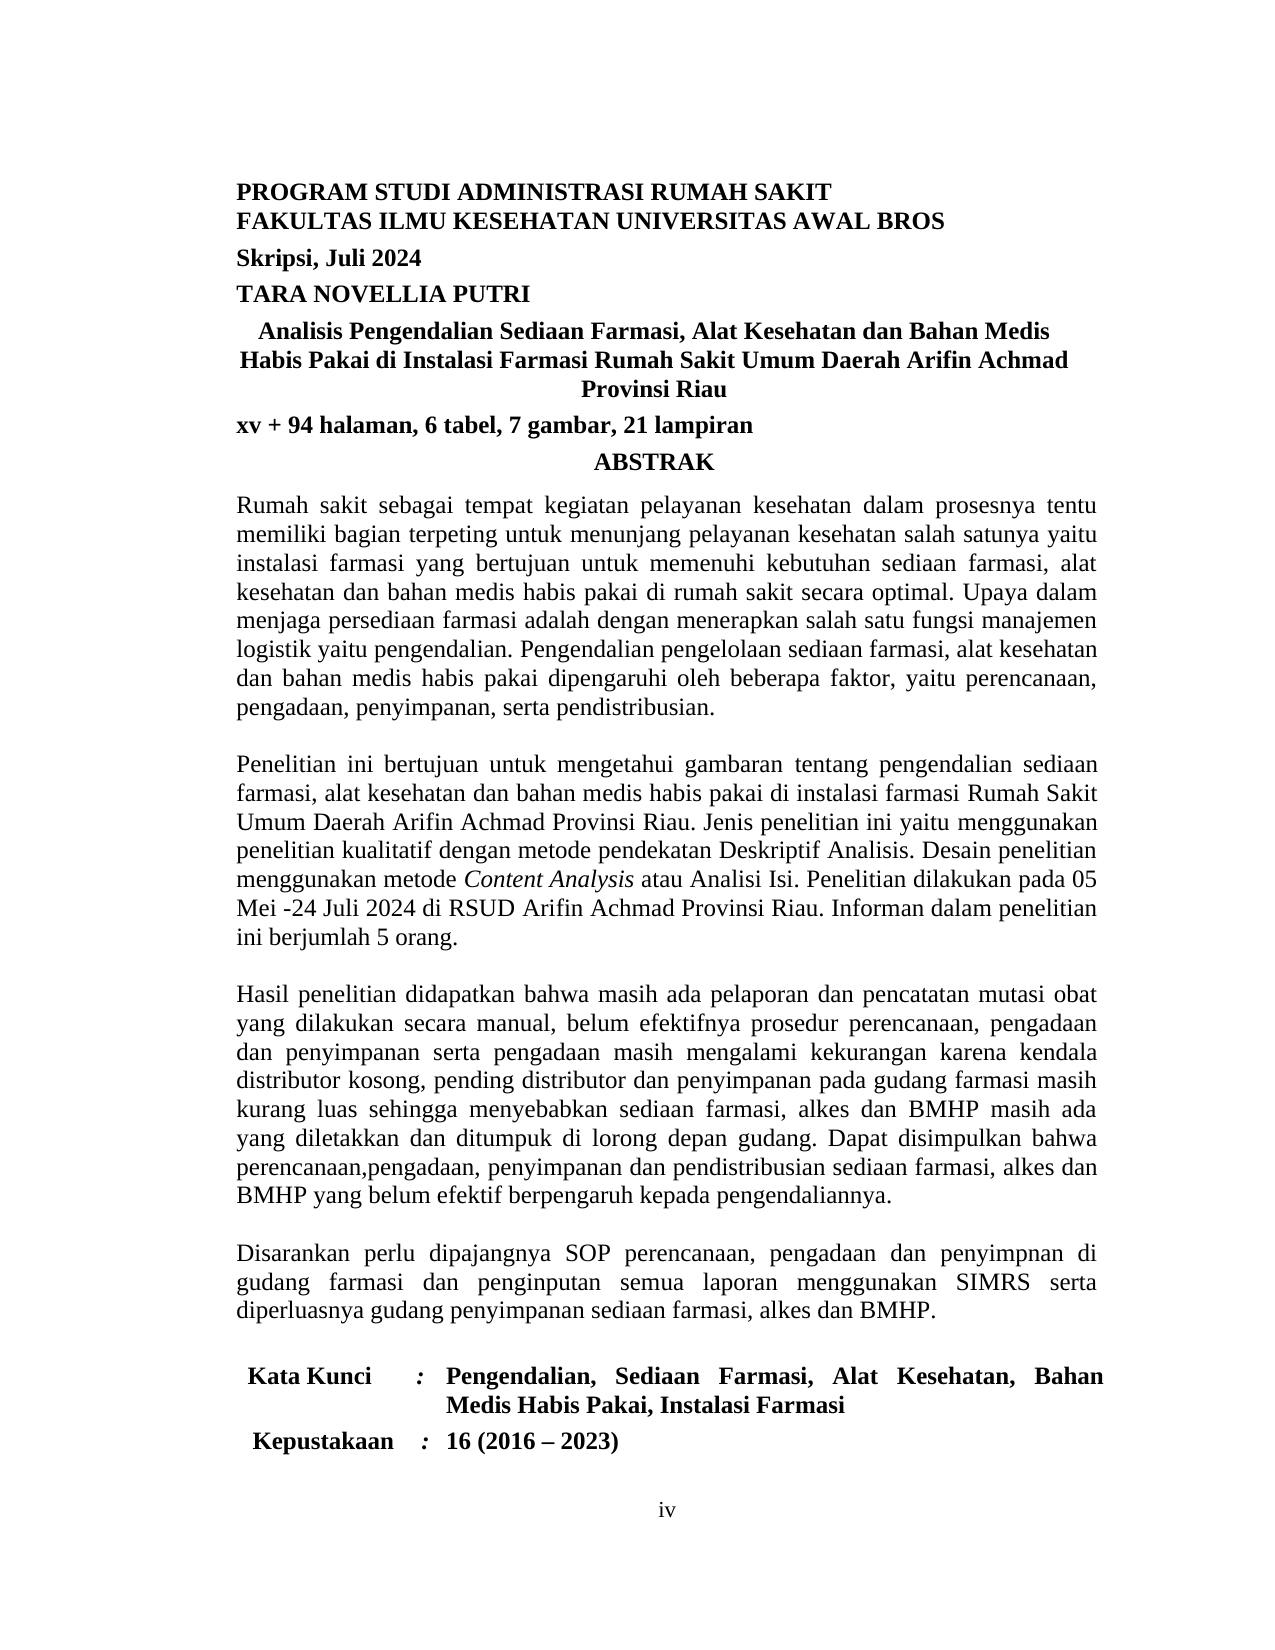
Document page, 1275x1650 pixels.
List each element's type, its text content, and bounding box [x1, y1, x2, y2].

table_cell 16 (2016 – 2023) [435, 1419, 1142, 1469]
table_header : [410, 1353, 434, 1418]
subtitle FAKULTAS ILMU KESEHATAN UNIVERSITAS AWAL BROS [236, 206, 1072, 235]
subtitle xv + 94 halaman, 6 tabel, 7 gambar, 21 lampiran [236, 411, 1072, 439]
subtitle ABSTRAK [236, 447, 1072, 476]
subtitle Disarankan perlu dipajangnya SOP perencanaan, pengadaan dan penyimpnan di gudang farmasi dan penginputan semua laporan menggunakan SIMRS serta diperluasnya gudang penyimpanan sediaan farmasi, alkes dan BMHP. [236, 1238, 1098, 1324]
subtitle Penelitian ini bertujuan untuk mengetahui gambaran tentang pengendalian sediaan farmasi, alat kesehatan dan bahan medis habis pakai di instalasi farmasi Rumah Sakit Umum Daerah Arifin Achmad Provinsi Riau. Jenis penelitian ini yaitu menggunakan penelitian kualitatif dengan metode pendekatan Deskriptif Analisis. Desain penelitian menggunakan metode Content Analysis atau Analisi Isi. Penelitian dilakukan pada 05 Mei -24 Juli 2024 di RSUD Arifin Achmad Provinsi Riau. Informan dalam penelitian ini berjumlah 5 orang. [236, 749, 1098, 950]
table_cell Kepustakaan [236, 1419, 410, 1469]
subtitle PROGRAM STUDI ADMINISTRASI RUMAH SAKIT [236, 177, 1072, 206]
table_header Pengendalian, Sediaan Farmasi, Alat Kesehatan, Bahan Medis Habis Pakai, Instalasi Farmasi [435, 1353, 1142, 1418]
table_cell : [410, 1419, 434, 1469]
subtitle TARA NOVELLIA PUTRI [236, 279, 1072, 308]
table_header Kata Kunci [236, 1353, 410, 1418]
subtitle Analisis Pengendalian Sediaan Farmasi, Alat Kesehatan dan Bahan Medis Habis Pakai di Instalasi Farmasi Rumah Sakit Umum Daerah Arifin Achmad Provinsi Riau [236, 316, 1072, 402]
subtitle Hasil penelitian didapatkan bahwa masih ada pelaporan dan pencatatan mutasi obat yang dilakukan secara manual, belum efektifnya prosedur perencanaan, pengadaan dan penyimpanan serta pengadaan masih mengalami kekurangan karena kendala distributor kosong, pending distributor dan penyimpanan pada gudang farmasi masih kurang luas sehingga menyebabkan sediaan farmasi, alkes dan BMHP masih ada yang diletakkan dan ditumpuk di lorong depan gudang. Dapat disimpulkan bahwa perencanaan,pengadaan, penyimpanan dan pendistribusian sediaan farmasi, alkes dan BMHP yang belum efektif berpengaruh kepada pengendaliannya. [236, 979, 1098, 1209]
subtitle Rumah sakit sebagai tempat kegiatan pelayanan kesehatan dalam prosesnya tentu memiliki bagian terpeting untuk menunjang pelayanan kesehatan salah satunya yaitu instalasi farmasi yang bertujuan untuk memenuhi kebutuhan sediaan farmasi, alat kesehatan dan bahan medis habis pakai di rumah sakit secara optimal. Upaya dalam menjaga persediaan farmasi adalah dengan menerapkan salah satu fungsi manajemen logistik yaitu pengendalian. Pengendalian pengelolaan sediaan farmasi, alat kesehatan dan bahan medis habis pakai dipengaruhi oleh beberapa faktor, yaitu perencanaan, pengadaan, penyimpanan, serta pendistribusian. [236, 490, 1098, 720]
subtitle Skripsi, Juli 2024 [236, 243, 1072, 271]
